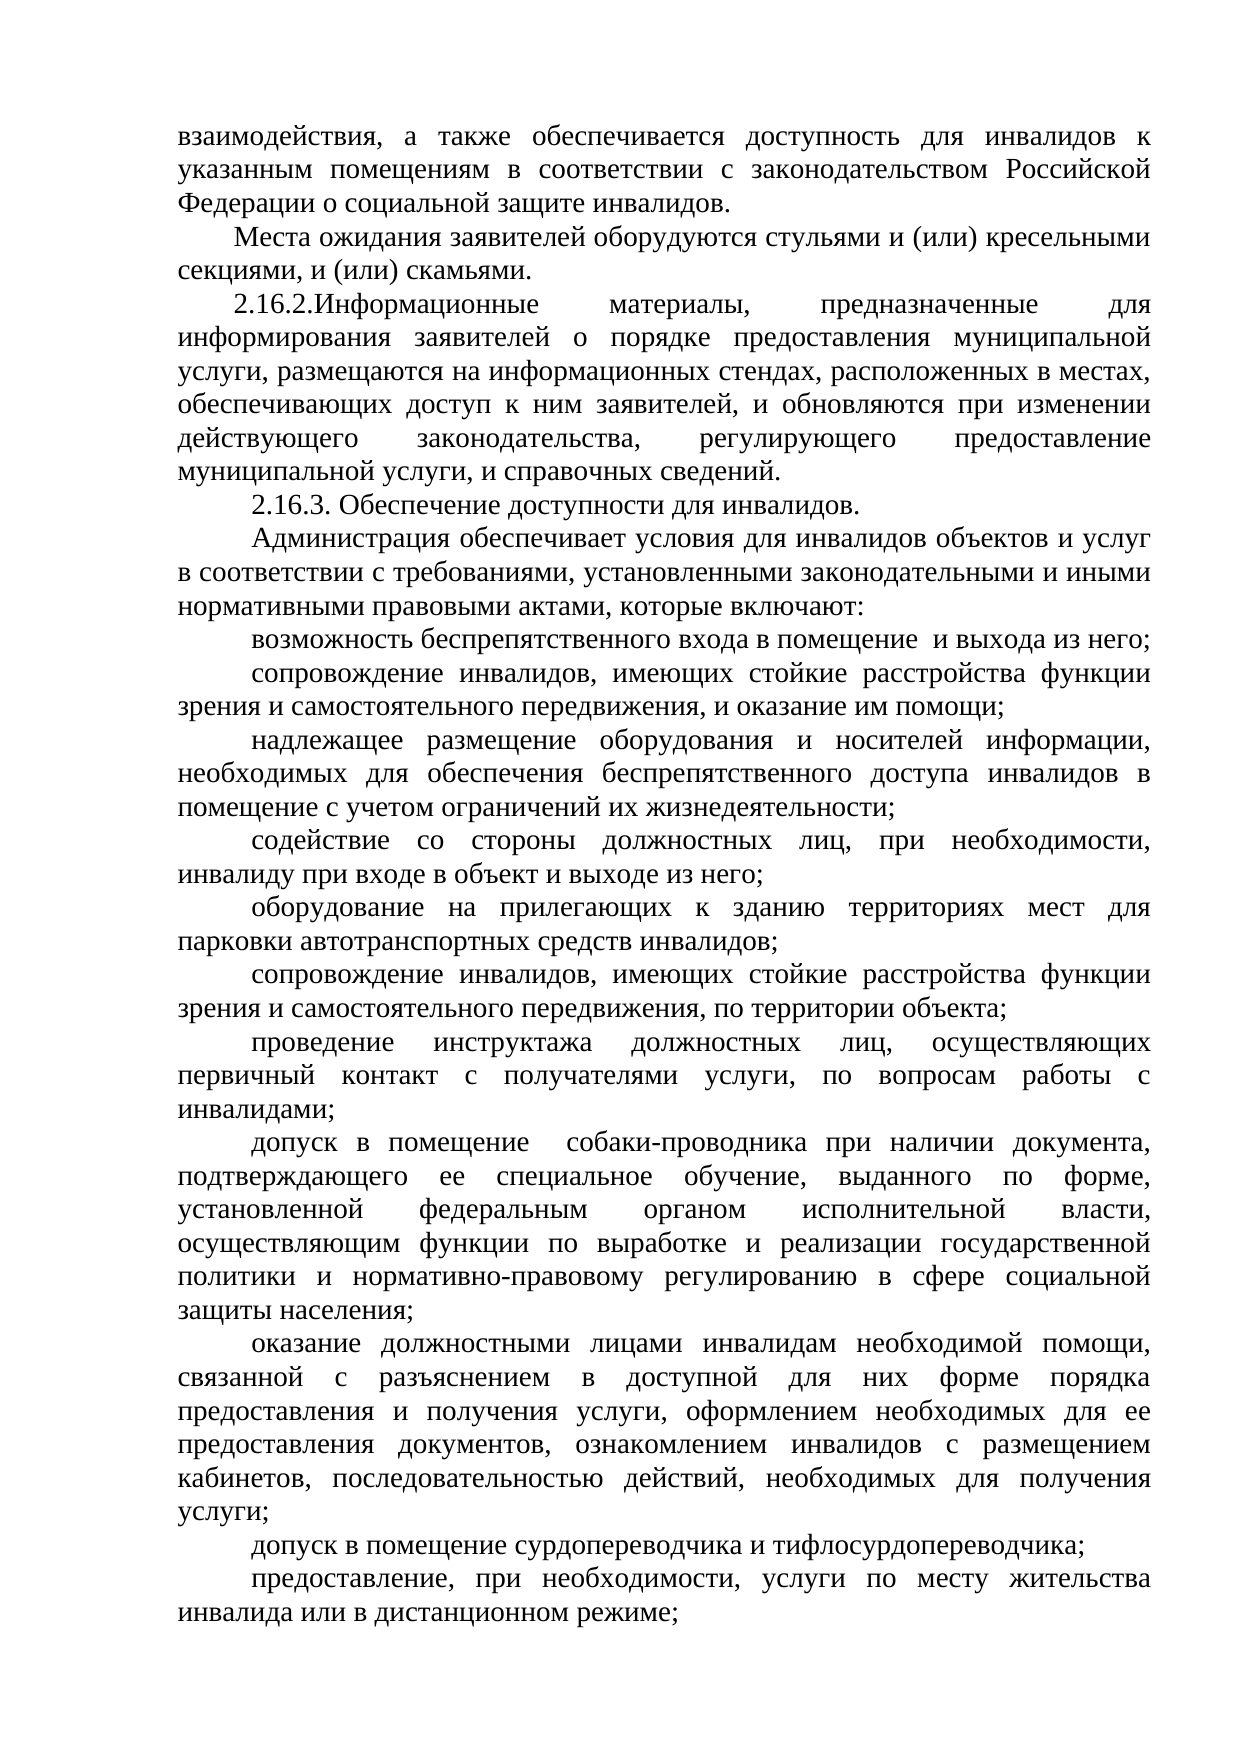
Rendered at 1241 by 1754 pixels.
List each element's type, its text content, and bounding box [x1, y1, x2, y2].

text проведение инструктажа должностных лиц, осуществляющих первичный контакт с получателями услуги, по вопросам работы с инвалидами; [177, 1024, 1152, 1124]
text Администрация обеспечивает условия для инвалидов объектов и услуг в соответствии с требованиями, установленными законодательными и иными нормативными правовыми актами, которые включают: [177, 521, 1152, 621]
text 2.16.2.Информационные материалы, предназначенные для информирования заявителей о порядке предоставления муниципальной услуги, размещаются на информационных стендах, расположенных в местах, обеспечивающих доступ к ним заявителей, и обновляются при изменении действующего законодательства, регулирующего предоставление муниципальной услуги, и справочных сведений. [177, 286, 1152, 487]
text 2.16.3. Обеспечение доступности для инвалидов. [177, 487, 1152, 521]
text предоставление, при необходимости, услуги по месту жительства инвалида или в дистанционном режиме; [177, 1560, 1152, 1627]
text Места ожидания заявителей оборудуются стульями и (или) кресельными секциями, и (или) скамьями. [177, 219, 1152, 286]
text оказание должностными лицами инвалидам необходимой помощи, связанной с разъяснением в доступной для них форме порядка предоставления и получения услуги, оформлением необходимых для ее предоставления документов, ознакомлением инвалидов с размещением кабинетов, последовательностью действий, необходимых для получения услуги; [177, 1326, 1152, 1527]
text сопровождение инвалидов, имеющих стойкие расстройства функции зрения и самостоятельного передвижения, по территории объекта; [177, 957, 1152, 1024]
text допуск в помещение собаки-проводника при наличии документа, подтверждающего ее специальное обучение, выданного по форме, установленной федеральным органом исполнительной власти, осуществляющим функции по выработке и реализации государственной политики и нормативно-правовому регулированию в сфере социальной защиты населения; [177, 1124, 1152, 1326]
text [177, 118, 1152, 219]
text оборудование на прилегающих к зданию территориях мест для парковки автотранспортных средств инвалидов; [177, 889, 1152, 957]
text возможность беспрепятственного входа в помещение и выхода из него; [177, 621, 1152, 655]
text допуск в помещение сурдопереводчика и тифлосурдопереводчика; [177, 1527, 1152, 1560]
text сопровождение инвалидов, имеющих стойкие расстройства функции зрения и самостоятельного передвижения, и оказание им помощи; [177, 655, 1152, 722]
text надлежащее размещение оборудования и носителей информации, необходимых для обеспечения беспрепятственного доступа инвалидов в помещение с учетом ограничений их жизнедеятельности; [177, 722, 1152, 822]
text содействие со стороны должностных лиц, при необходимости, инвалиду при входе в объект и выходе из него; [177, 822, 1152, 889]
